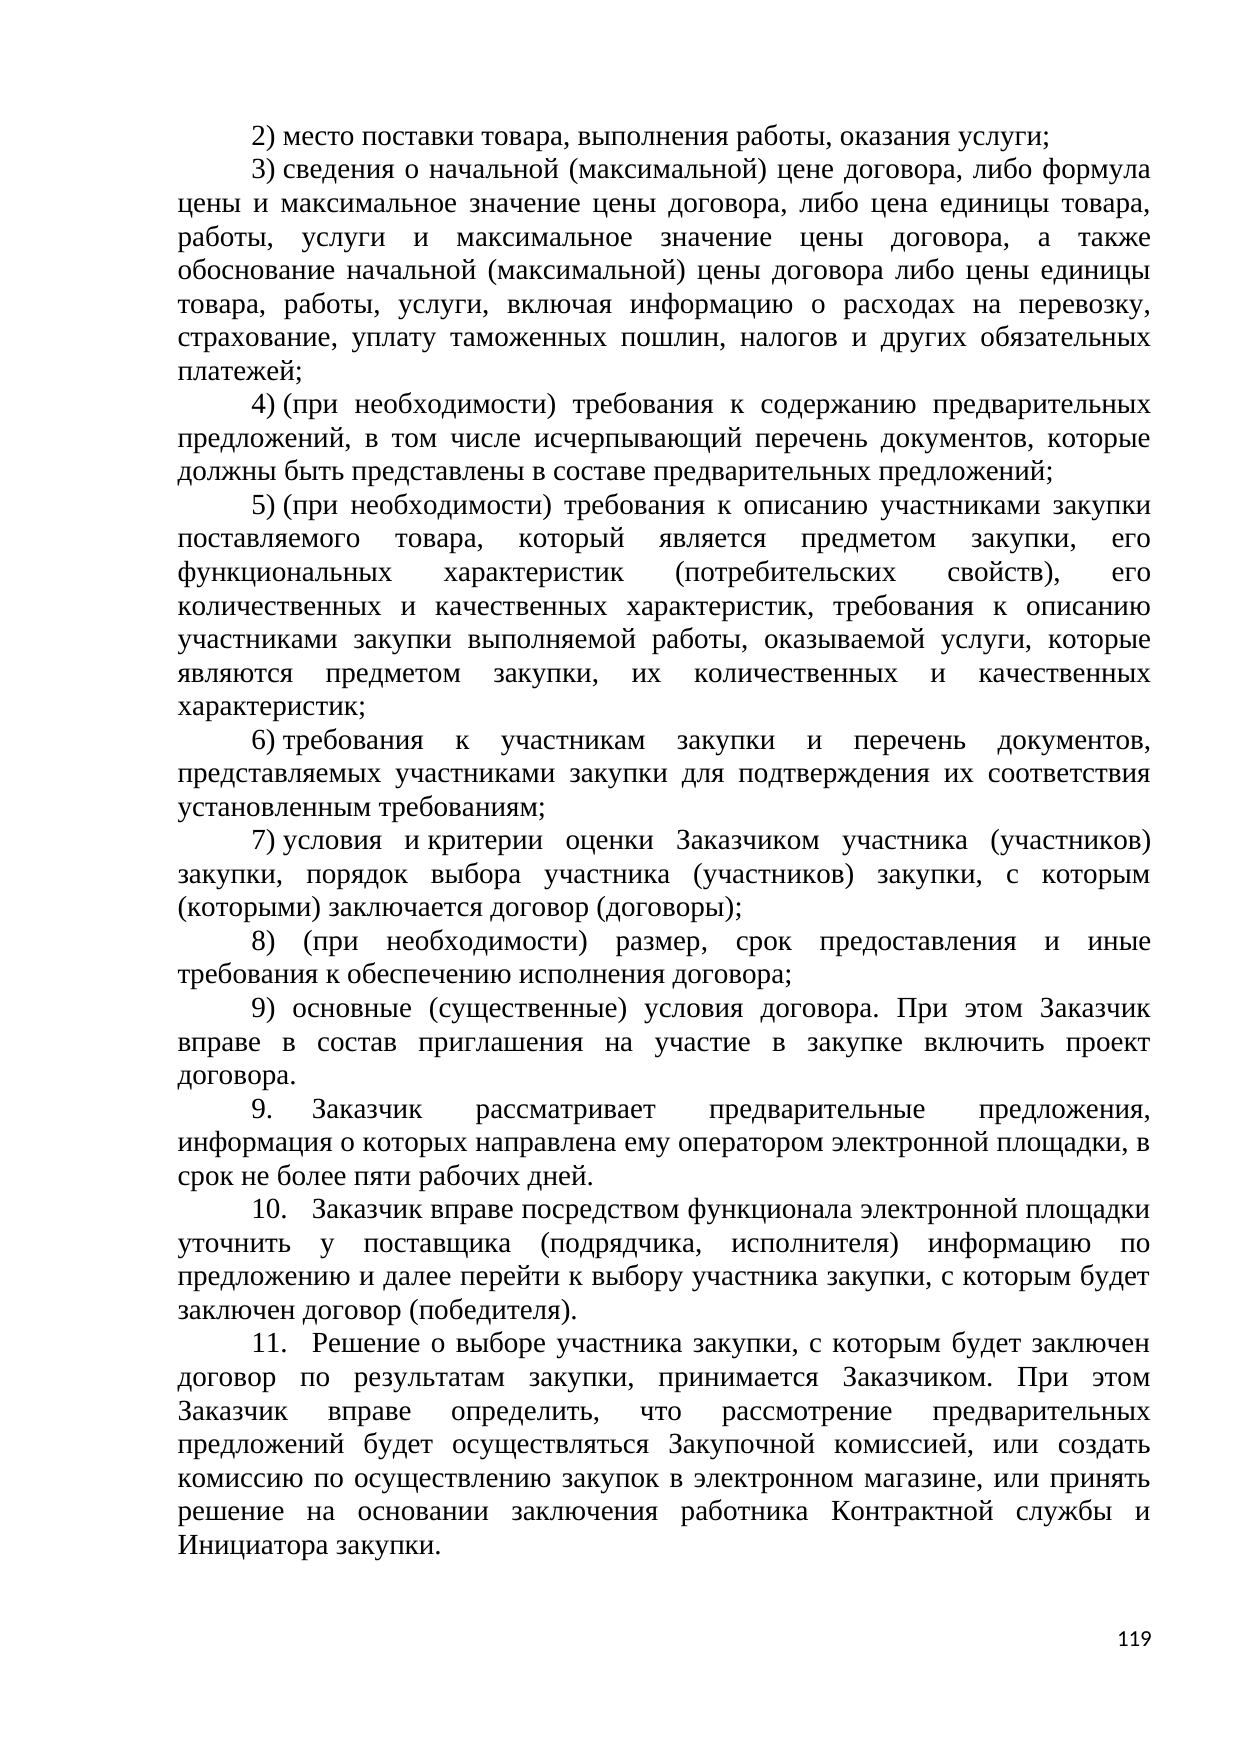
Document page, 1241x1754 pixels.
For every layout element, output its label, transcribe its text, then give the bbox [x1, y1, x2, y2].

list Заказчик вправе посредством функционала электронной площадки уточнить у поставщика (подрядчика, исполнителя) информацию по предложению и далее перейти к выбору участника закупки, с которым будет заключен договор (победителя). [177, 1191, 1151, 1326]
text 9) основные (существенные) условия договора. При этом Заказчик вправе в состав приглашения на участие в закупке включить проект договора. [177, 990, 1152, 1091]
text 6) требования к участникам закупки и перечень документов, представляемых участниками закупки для подтверждения их соответствия установленным требованиям; [177, 722, 1152, 822]
text 8) (при необходимости) размер, срок предоставления и иные требования к обеспечению исполнения договора; [177, 923, 1152, 990]
text 7) условия и критерии оценки Заказчиком участника (участников) закупки, порядок выбора участника (участников) закупки, с которым (которыми) заключается договор (договоры); [177, 822, 1152, 923]
text 5) (при необходимости) требования к описанию участниками закупки поставляемого товара, который является предметом закупки, его функциональных характеристик (потребительских свойств), его количественных и качественных характеристик, требования к описанию участниками закупки выполняемой работы, оказываемой услуги, которые являются предметом закупки, их количественных и качественных характеристик; [177, 487, 1152, 722]
list Заказчик рассматривает предварительные предложения, информация о которых направлена ему оператором электронной площадки, в срок не более пяти рабочих дней. [177, 1091, 1151, 1191]
text 3) сведения о начальной (максимальной) цене договора, либо формула цены и максимальное значение цены договора, либо цена единицы товара, работы, услуги и максимальное значение цены договора, а также обоснование начальной (максимальной) цены договора либо цены единицы товара, работы, услуги, включая информацию о расходах на перевозку, страхование, уплату таможенных пошлин, налогов и других обязательных платежей; [177, 152, 1152, 386]
text 4) (при необходимости) требования к содержанию предварительных предложений, в том числе исчерпывающий перечень документов, которые должны быть представлены в составе предварительных предложений; [177, 386, 1152, 487]
list Решение о выборе участника закупки, с которым будет заключен договор по результатам закупки, принимается Заказчиком. При этом Заказчик вправе определить, что рассмотрение предварительных предложений будет осуществляться Закупочной комиссией, или создать комиссию по осуществлению закупок в электронном магазине, или принять решение на основании заключения работника Контрактной службы и Инициатора закупки. [177, 1326, 1151, 1560]
text 2) место поставки товара, выполнения работы, оказания услуги; [177, 118, 1152, 152]
